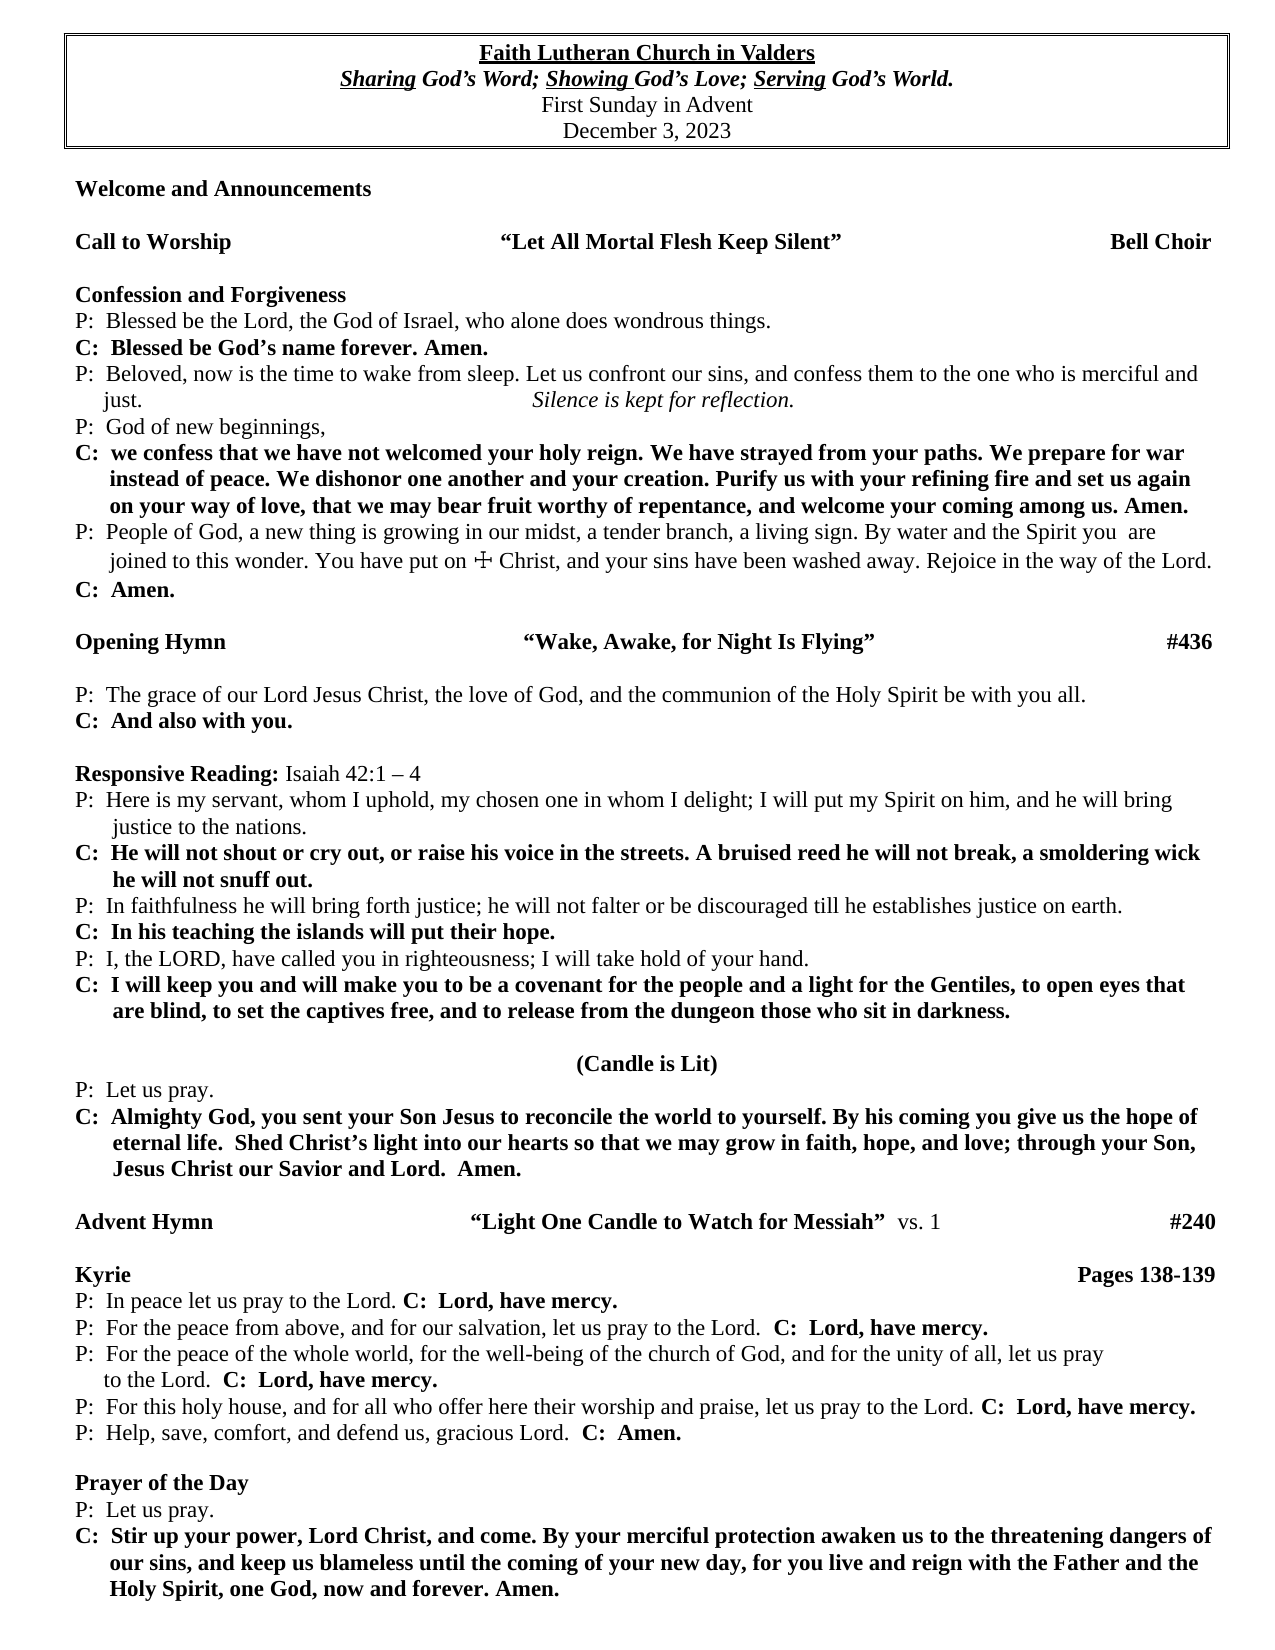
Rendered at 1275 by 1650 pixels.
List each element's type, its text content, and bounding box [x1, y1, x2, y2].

text C: Almighty God, you sent your Son Jesus to reconcile the world to yourself. By his coming you give us the hope of eternal life. Shed Christ’s light into our hearts so that we may grow in faith, hope, and love; through your Son, Jesus Christ our Savior and Lord. Amen. [75, 1103, 1219, 1182]
text instead of peace. We dishonor one another and your creation. Purify us with your refining fire and set us again [75, 465, 1219, 492]
text P: The grace of our Lord Jesus Christ, the love of God, and the communion of the Holy Spirit be with you all. [75, 681, 1219, 707]
text P: Let us pray. [75, 1076, 1219, 1103]
text Holy Spirit, one God, now and forever. Amen. [75, 1575, 1219, 1601]
text P: In faithfulness he will bring forth justice; he will not falter or be discouraged till he establishes justice on earth. [75, 892, 1219, 918]
text P: For the peace from above, and for our salvation, let us pray to the Lord. C: Lord, have mercy. [75, 1314, 1219, 1340]
text on your way of love, that we may bear fruit worthy of repentance, and welcome your coming among us. Amen. [75, 492, 1219, 518]
text just. Silence is kept for reflection. [75, 386, 1219, 413]
text C: we confess that we have not welcomed your holy reign. We have strayed from your paths. We prepare for war [75, 439, 1219, 465]
text (Candle is Lit) [75, 1024, 1219, 1076]
text joined to this wonder. You have put on ☩ Christ, and your sins have been washed away. Rejoice in the way of the Lord. [75, 544, 1219, 576]
text C: I will keep you and will make you to be a covenant for the people and a light for the Gentiles, to open eyes that are blind, to set the captives free, and to release from the dungeon those who sit in darkness. [75, 971, 1219, 1024]
text C: Blessed be God’s name forever. Amen. [75, 334, 1219, 360]
text C: And also with you. [75, 707, 1219, 734]
text Opening Hymn “Wake, Awake, for Night Is Flying” #436 [75, 628, 1219, 655]
text to the Lord. C: Lord, have mercy. [75, 1366, 1219, 1393]
text P: I, the LORD, have called you in righteousness; I will take hold of your hand. [75, 945, 1219, 971]
subtitle December 3, 2023 [67, 112, 1227, 146]
text Welcome and Announcements [75, 176, 1219, 202]
text Confession and Forgiveness [75, 281, 1219, 307]
subtitle Faith Lutheran Church in Valders [67, 36, 1227, 65]
text Responsive Reading: Isaiah 42:1 – 4 [75, 760, 1219, 787]
text Advent Hymn “Light One Candle to Watch for Messiah” vs. 1 #240 [75, 1208, 1219, 1234]
text P: Let us pray. [75, 1496, 1219, 1522]
subtitle Sharing God’s Word; Showing God’s Love; Serving God’s World. [75, 65, 1219, 91]
text our sins, and keep us blameless until the coming of your new day, for you live and reign with the Father and the [75, 1548, 1219, 1575]
text Prayer of the Day [75, 1469, 1219, 1496]
text C: Amen. [75, 576, 1219, 602]
text P: God of new beginnings, [75, 413, 1219, 439]
text C: In his teaching the islands will put their hope. [75, 918, 1219, 945]
text P: People of God, a new thing is growing in our midst, a tender branch, a living sign. By water and the Spirit you are [75, 518, 1219, 544]
text C: Stir up your power, Lord Christ, and come. By your merciful protection awaken us to the threatening dangers of [75, 1522, 1219, 1548]
text P: Blessed be the Lord, the God of Israel, who alone does wondrous things. [75, 307, 1219, 334]
text P: For this holy house, and for all who offer here their worship and praise, let us pray to the Lord. C: Lord, have mercy. [75, 1393, 1219, 1419]
text Kyrie Pages 138-139 [75, 1261, 1219, 1287]
text P: Help, save, comfort, and defend us, gracious Lord. C: Amen. [75, 1419, 1219, 1445]
text P: In peace let us pray to the Lord. C: Lord, have mercy. [75, 1287, 1219, 1314]
text P: For the peace of the whole world, for the well-being of the church of God, and for the unity of all, let us pray [75, 1340, 1219, 1366]
text P: Beloved, now is the time to wake from sleep. Let us confront our sins, and confess them to the one who is merciful and [75, 360, 1219, 386]
subtitle First Sunday in Advent [75, 91, 1219, 112]
text P: Here is my servant, whom I uphold, my chosen one in whom I delight; I will put my Spirit on him, and he will bring justice to the nations. [75, 787, 1219, 839]
text Call to Worship “Let All Mortal Flesh Keep Silent” Bell Choir [75, 228, 1219, 254]
text C: He will not shout or cry out, or raise his voice in the streets. A bruised reed he will not break, a smoldering wick he will not snuff out. [75, 839, 1219, 892]
